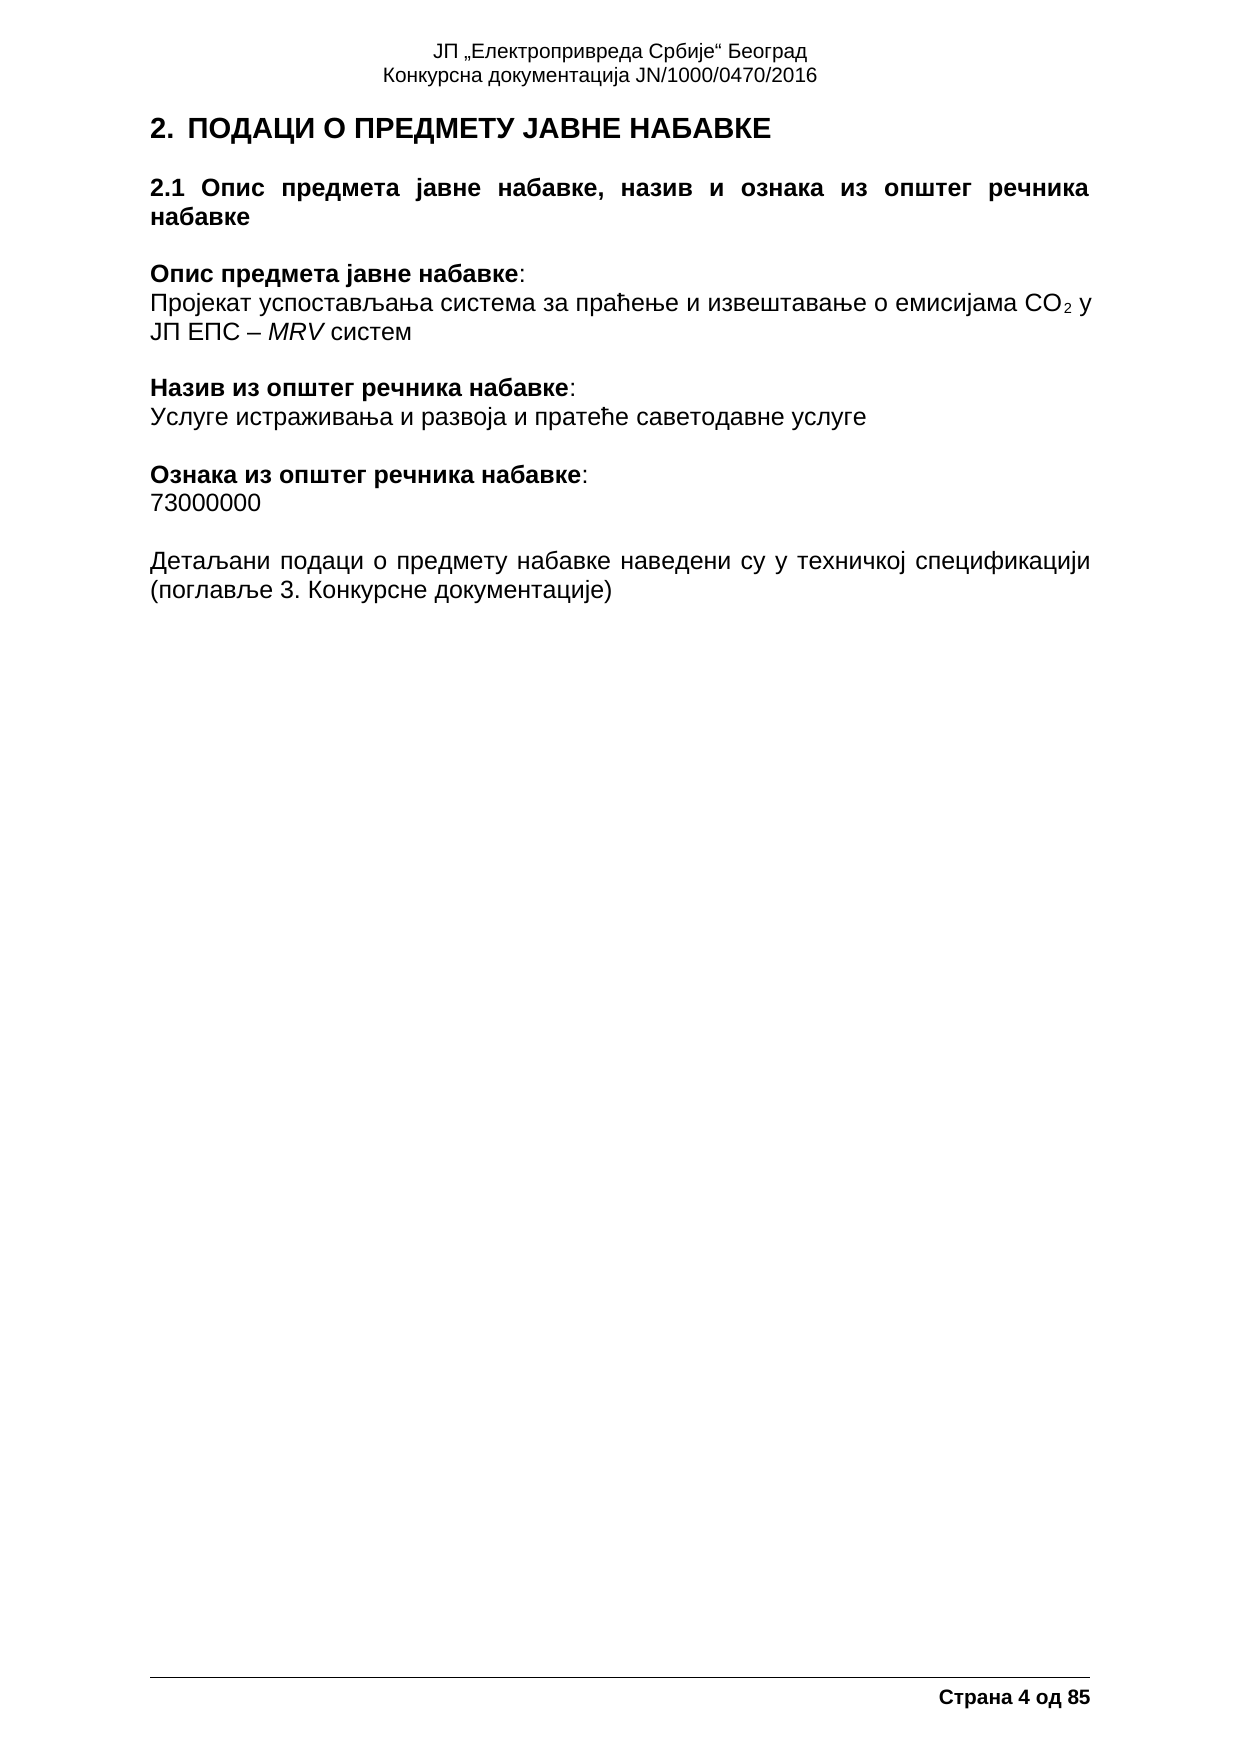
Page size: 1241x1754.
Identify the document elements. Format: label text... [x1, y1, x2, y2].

list Пројекат успостављања система зa праћење и извeштaвaњe о eмисиjама СO2 у JП EПС – MRV систем [150, 288, 1092, 345]
subtitle ПОДАЦИ О ПРЕДМЕТУ ЈАВНЕ НАБАВКЕ [150, 111, 1090, 144]
subtitle 2.1 Опис предмета јавне набавке, назив и ознака из општег речника набавке [150, 173, 1090, 230]
list 73000000 [150, 488, 1092, 517]
list Назив из општег речника набавке: [150, 373, 1092, 402]
list Опис предмета јавне набавке: [150, 259, 1092, 288]
list Детаљани подаци о предмету набавке наведени су у техничкој спецификацији (поглавље 3. Конкурсне документације) [150, 546, 1092, 603]
list Услуге истраживања и развоја и пратеће саветодавне услуге [150, 402, 1092, 431]
list Ознака из општег речника набавке: [150, 460, 1092, 488]
